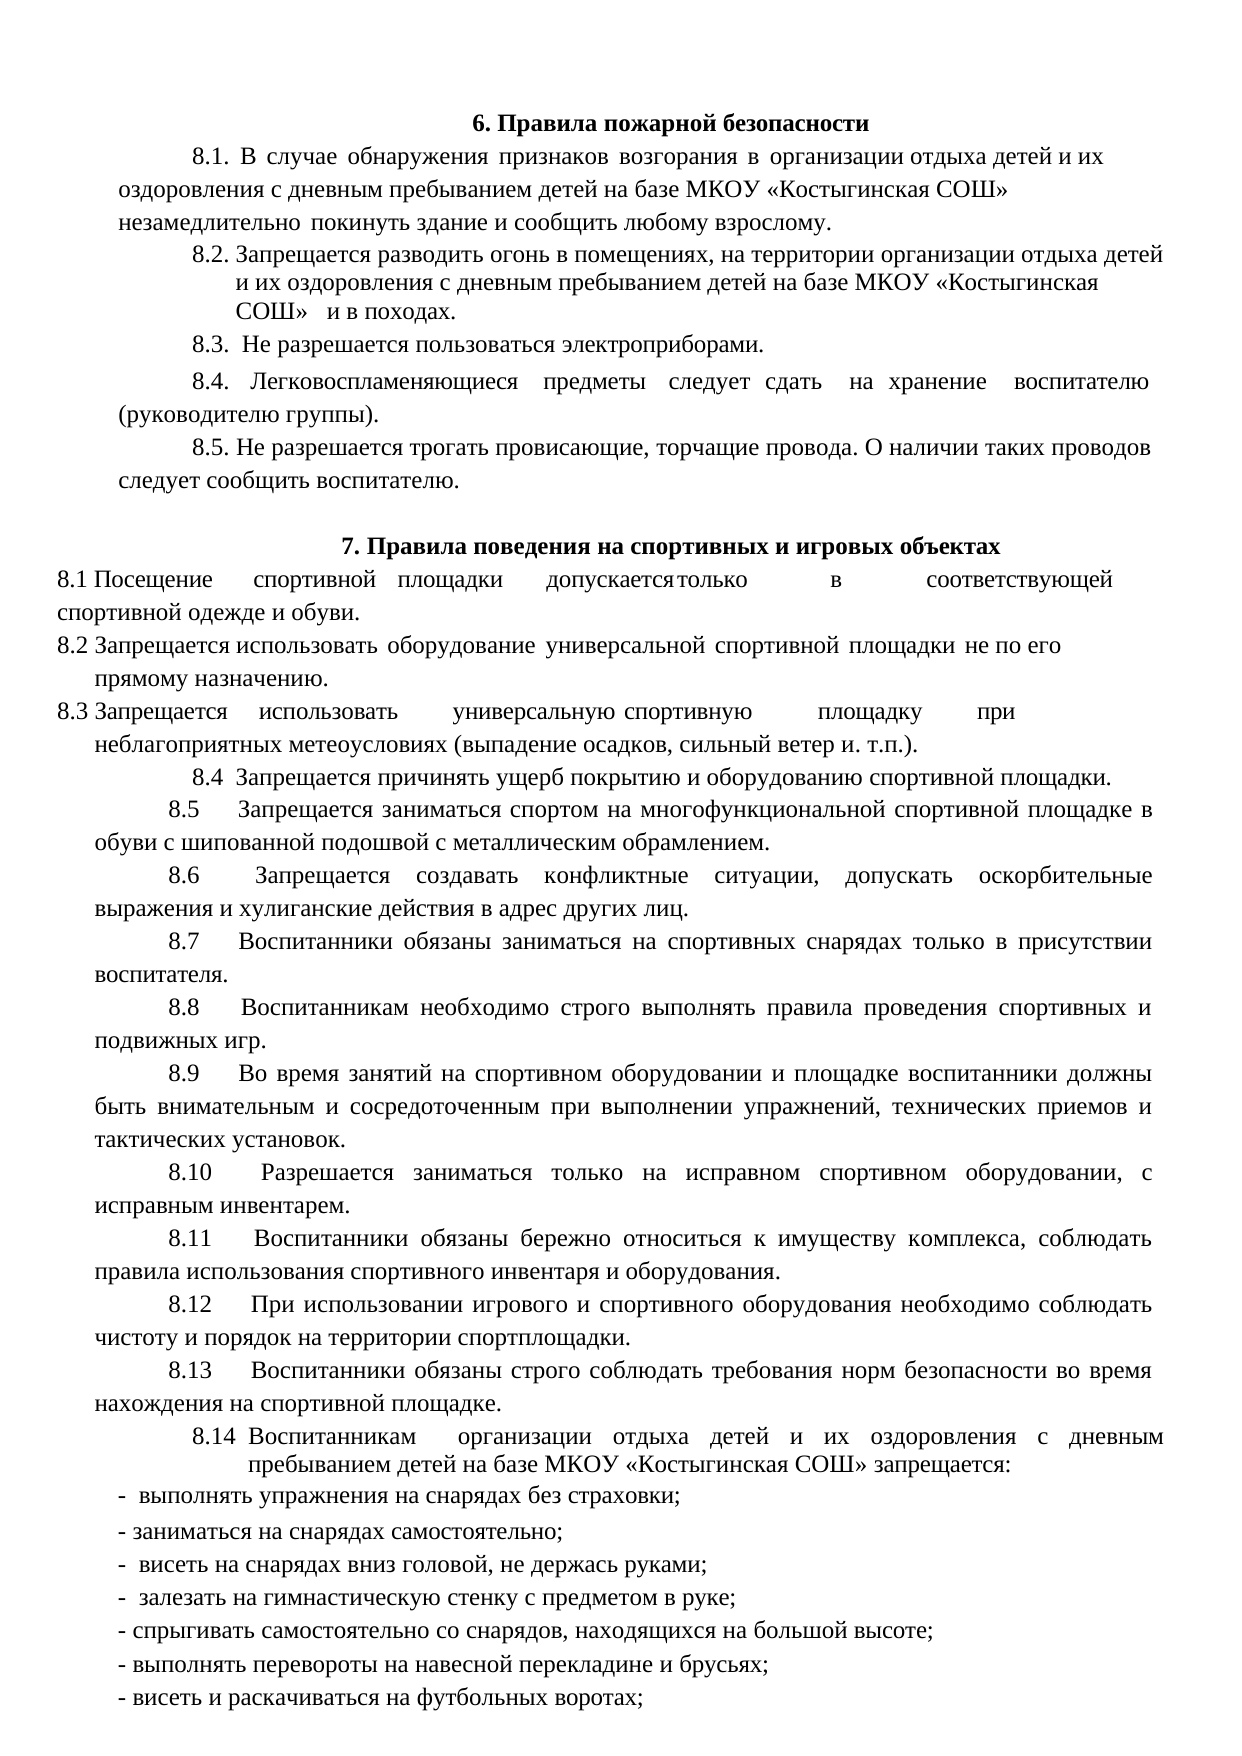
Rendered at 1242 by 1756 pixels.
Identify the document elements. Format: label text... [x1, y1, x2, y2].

list висеть на снарядах вниз головой, не держась руками; [118, 1549, 1164, 1578]
list висеть и раскачиваться на футбольных воротах; [118, 1682, 1164, 1710]
list залезать на гимнастическую стенку с предметом в руке; [118, 1582, 1164, 1611]
list Запрещается заниматься спортом на многофункциональной спортивной площадке в обуви с шипованной подошвой с металлическим обрамлением. [94, 794, 1153, 856]
list Воспитанники обязаны бережно относиться к имуществу комплекса, соблюдать правила использования спортивного инвентаря и оборудования. [94, 1223, 1152, 1285]
text 8.1 Посещение спортивной площадки допускается только в соответствующей спортивной одежде и обуви. [57, 564, 1151, 626]
list Не разрешается пользоваться электроприборами. [192, 329, 1164, 358]
list Воспитанникам необходимо строго выполнять правила проведения спортивных и подвижных игр. [94, 992, 1152, 1054]
list Разрешается заниматься только на исправном спортивном оборудовании, с исправным инвентарем. [94, 1157, 1153, 1219]
subtitle Правила пожарной безопасности [472, 108, 1164, 137]
list Во время занятий на спортивном оборудовании и площадке воспитанники должны быть внимательным и сосредоточенным при выполнении упражнений, технических приемов и тактических установок. [94, 1058, 1153, 1153]
list Запрещается использовать универсальную спортивную площадку при неблагоприятных метеоусловиях (выпадение осадков, сильный ветер и. т.п.). [57, 696, 1152, 758]
list Воспитанники обязаны заниматься на спортивных снарядах только в присутствии воспитателя. [94, 926, 1153, 988]
list В случае обнаружения признаков возгорания в организации отдыха детей и их оздоровления с дневным пребыванием детей на базе МКОУ «Костыгинская СОШ» незамедлительно покинуть здание и сообщить любому взрослому. [118, 141, 1149, 236]
list спрыгивать самостоятельно со снарядов, находящихся на большой высоте; [118, 1615, 1164, 1644]
list выполнять перевороты на навесной перекладине и брусьях; [118, 1649, 1164, 1677]
list Легковоспламеняющиеся предметы следует сдать на хранение воспитателю (руководителю группы). [118, 366, 1152, 428]
list Запрещается использовать оборудование универсальной спортивной площадки не по его прямому назначению. [57, 630, 1139, 692]
list заниматься на снарядах самостоятельно; [118, 1516, 1164, 1545]
list Запрещается создавать конфликтные ситуации, допускать оскорбительные выражения и хулиганские действия в адрес других лиц. [94, 860, 1153, 922]
list Воспитанники обязаны строго соблюдать требования норм безопасности во время нахождения на спортивной площадке. [94, 1356, 1153, 1417]
list выполнять упражнения на снарядах без страховки; [118, 1481, 1164, 1509]
list Воспитанникам организации отдыха детей и их оздоровления с дневным пребыванием детей на базе МКОУ «Костыгинская СОШ» запрещается: [192, 1422, 1164, 1478]
subtitle Правила поведения на спортивных и игровых объектах [341, 531, 1164, 560]
list Запрещается разводить огонь в помещениях, на территории организации отдыха детей и их оздоровления с дневным пребыванием детей на базе МКОУ «Костыгинская СОШ» и в походах. [192, 240, 1164, 325]
list Запрещается причинять ущерб покрытию и оборудованию спортивной площадки. [192, 762, 1164, 791]
list Не разрешается трогать провисающие, торчащие провода. О наличии таких проводов следует сообщить воспитателю. [118, 432, 1152, 494]
list При использовании игрового и спортивного оборудования необходимо соблюдать чистоту и порядок на территории спортплощадки. [94, 1289, 1153, 1351]
